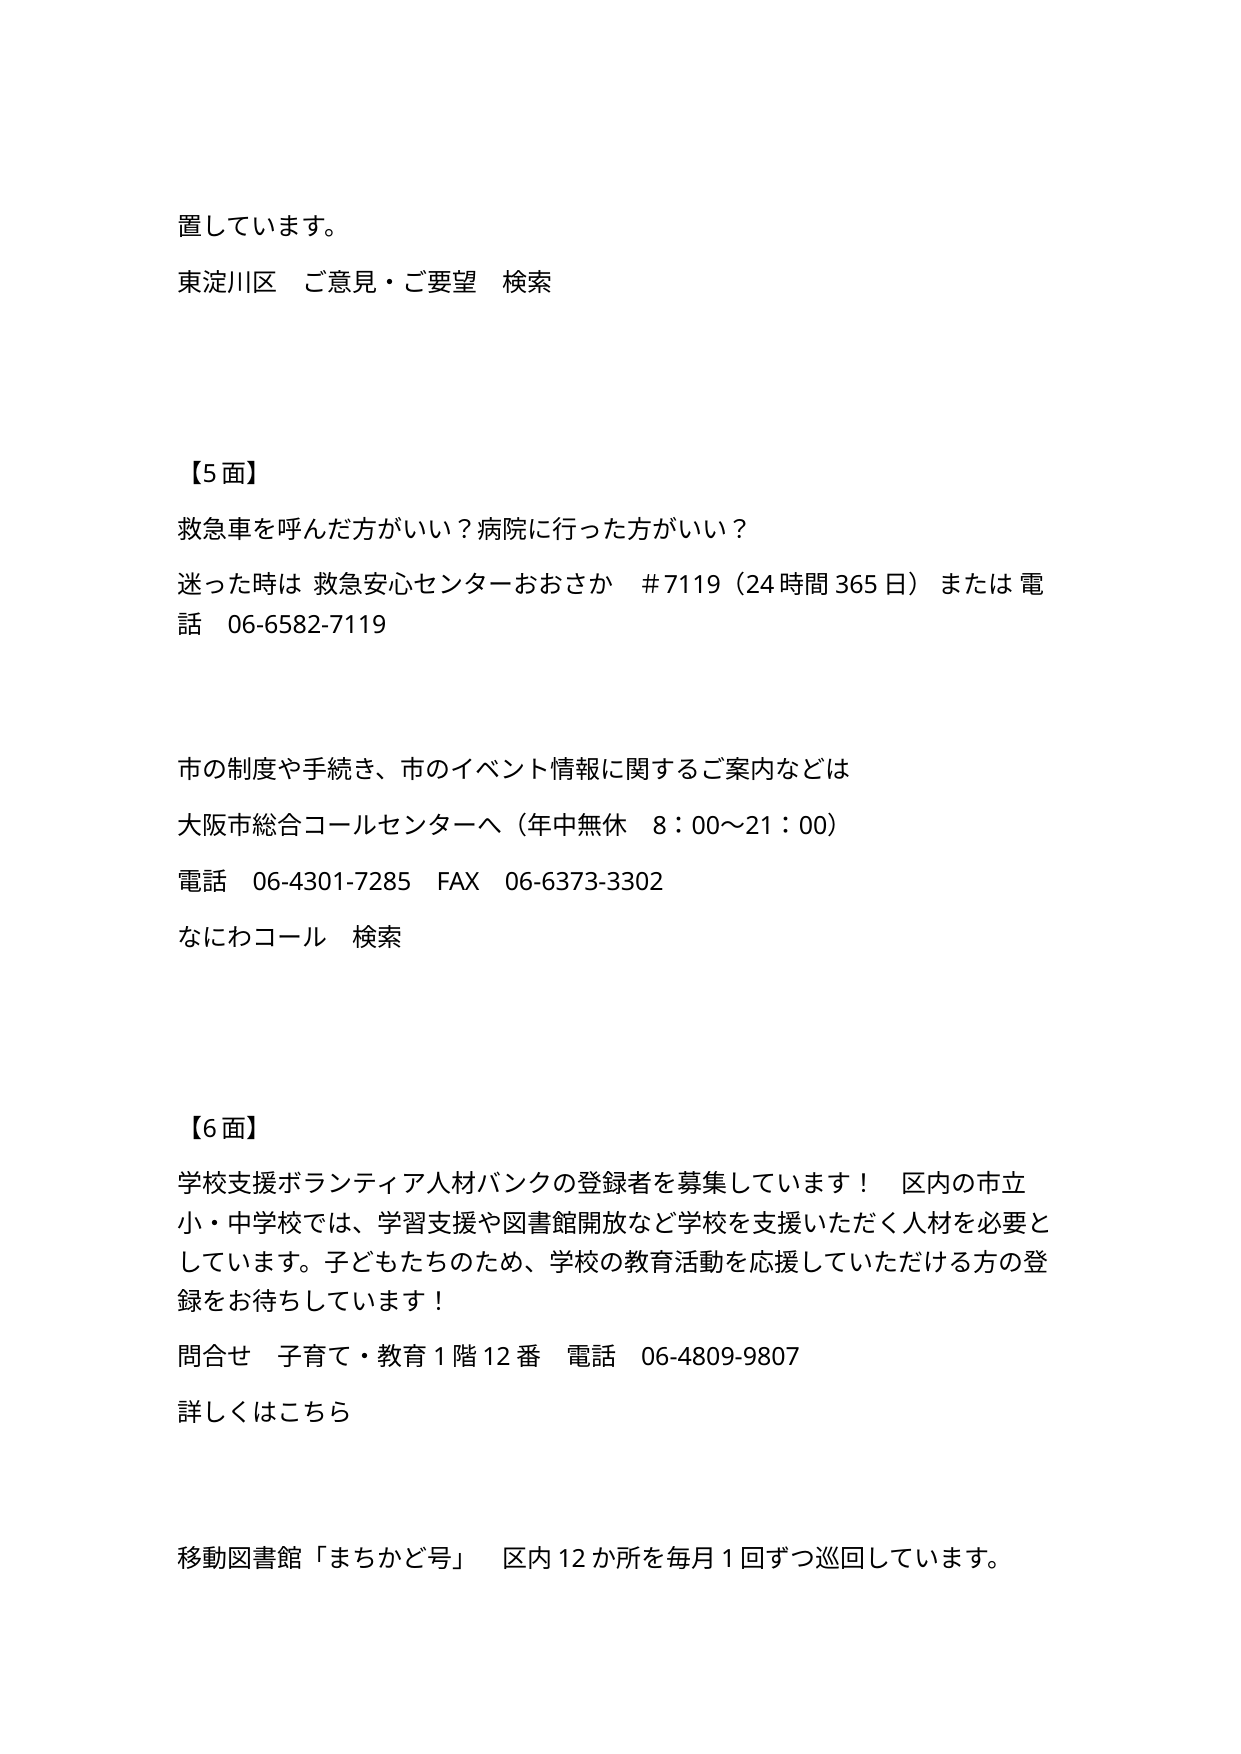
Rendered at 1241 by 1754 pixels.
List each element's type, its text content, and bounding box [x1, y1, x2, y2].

text 移動図書館「まちかど号」 区内12か所を毎月1回ずつ巡回しています。 [177, 1538, 1063, 1575]
text 詳しくはこちら [177, 1393, 1063, 1429]
text 電話 06-4301-7285 FAX 06-6373-3302 [177, 861, 1063, 898]
text 迷った時は 救急安心センターおおさか ＃7119（24時間 365日） または 電話 06-6582-7119 [177, 565, 1063, 640]
text 救急車を呼んだ方がいい？病院に行った方がいい？ [177, 509, 1063, 546]
text なにわコール 検索 [177, 917, 1063, 953]
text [177, 207, 1063, 243]
text 問合せ 子育て・教育 1階12番 電話 06-4809-9807 [177, 1337, 1063, 1373]
text 市の制度や手続き、市のイベント情報に関するご案内などは [177, 750, 1063, 786]
text 【5面】 [177, 453, 1063, 490]
text 【6面】 [177, 1108, 1063, 1144]
text 大阪市総合コールセンターへ（年中無休 8：00～21：00） [177, 806, 1063, 842]
text 東淀川区 ご意見・ご要望 検索 [177, 262, 1063, 299]
text 学校支援ボランティア人材バンクの登録者を募集しています！ 区内の市立小・中学校では、学習支援や図書館開放など学校を支援いただく人材を必要としています。子どもたちのため、学校の教育活動を応援していただける方の登録をお待ちしています！ [177, 1164, 1063, 1317]
